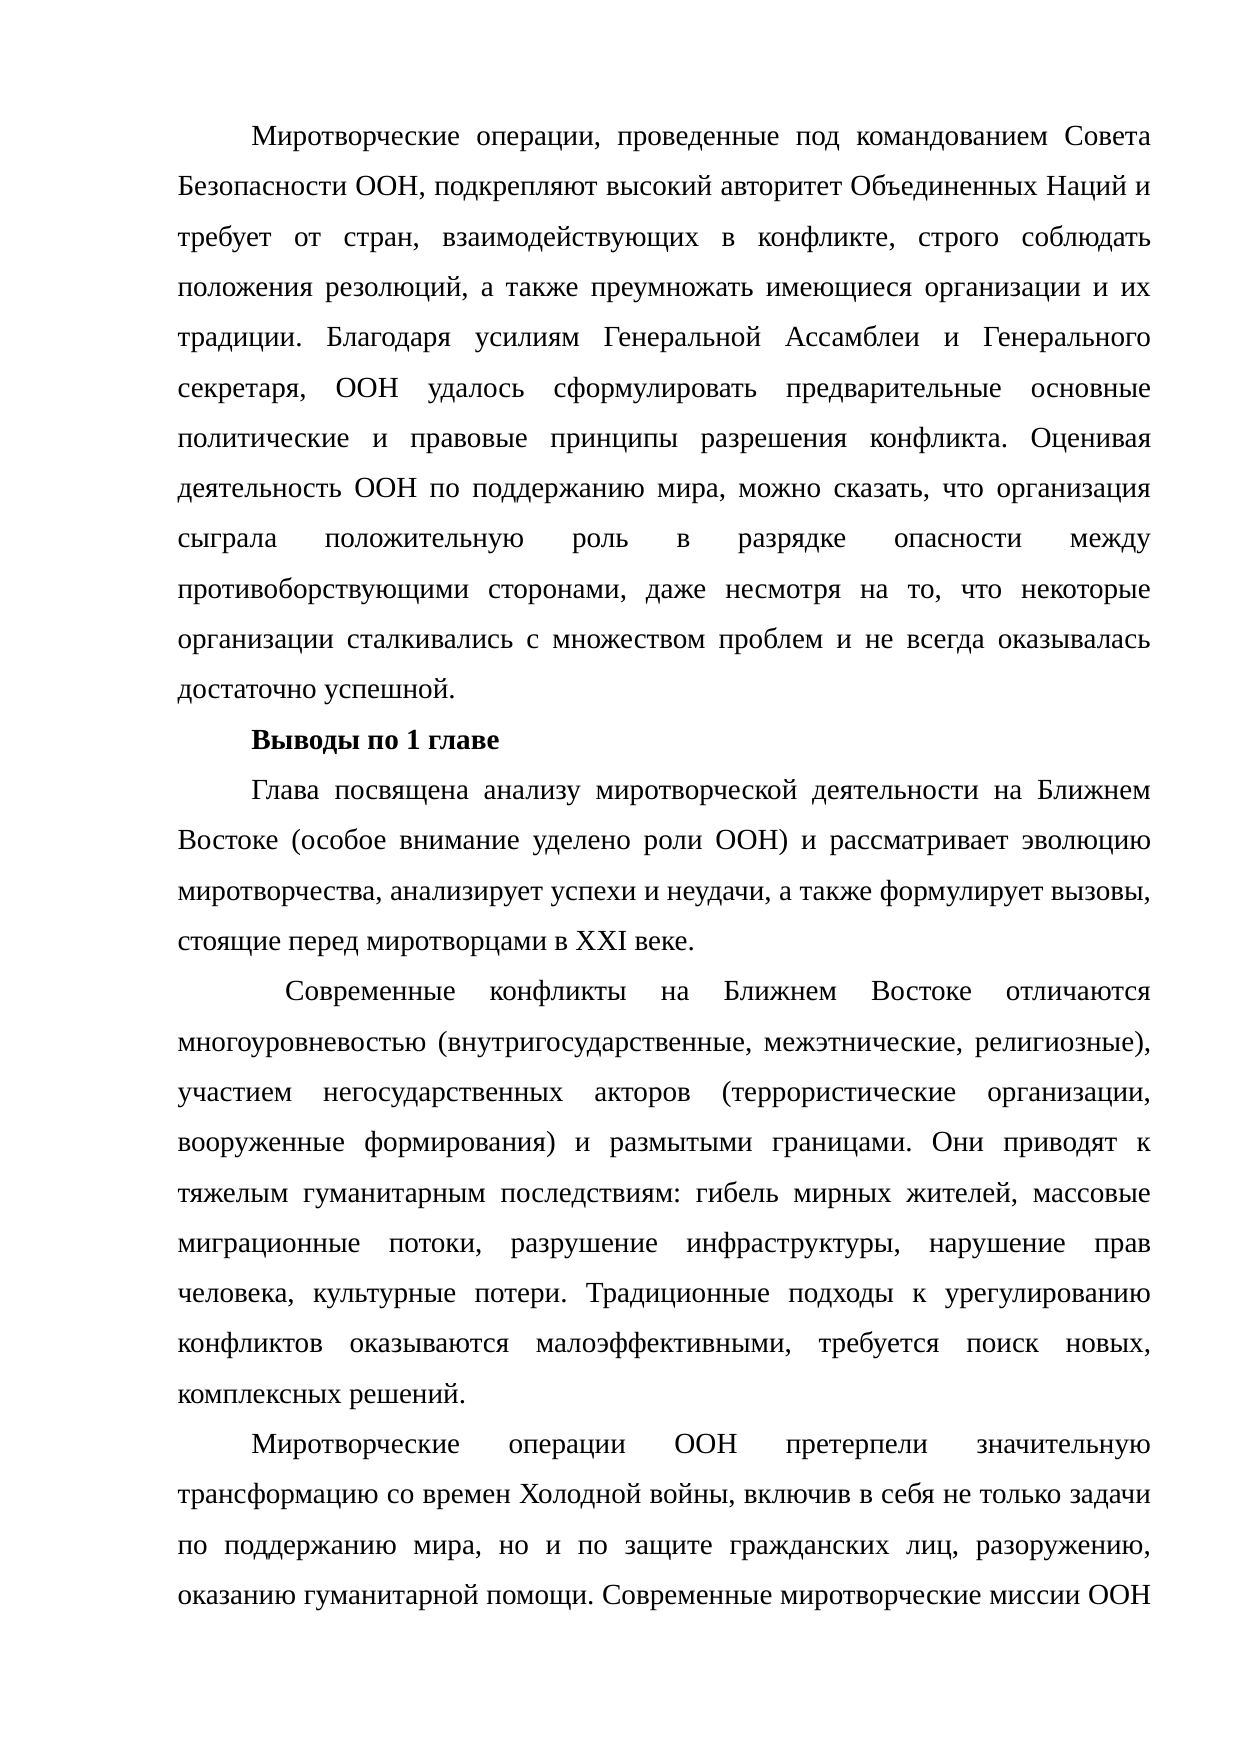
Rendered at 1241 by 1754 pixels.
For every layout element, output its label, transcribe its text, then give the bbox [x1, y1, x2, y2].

text Современные конфликты на Ближнем Востоке отличаются многоуровневостью (внутригосударственные, межэтнические, религиозные), участием негосударственных акторов (террористические организации, вооруженные формирования) и размытыми границами. Они приводят к тяжелым гуманитарным последствиям: гибель мирных жителей, массовые миграционные потоки, разрушение инфраструктуры, нарушение прав человека, культурные потери. Традиционные подходы к урегулированию конфликтов оказываются малоэффективными, требуется поиск новых, комплексных решений. [177, 973, 1152, 1409]
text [177, 1426, 1152, 1611]
text Миротворческие операции, проведенные под командованием Совета Безопасности ООН, подкрепляют высокий авторитет Объединенных Наций и требует от стран, взаимодействующих в конфликте, строго соблюдать положения резолюций, а также преумножать имеющиеся организации и их традиции. Благодаря усилиям Генеральной Ассамблеи и Генерального секретаря, ООН удалось сформулировать предварительные основные политические и правовые принципы разрешения конфликта. Оценивая деятельность ООН по поддержанию мира, можно сказать, что организация сыграла положительную роль в разрядке опасности между противоборствующими сторонами, даже несмотря на то, что некоторые организации сталкивались с множеством проблем и не всегда оказывалась достаточно успешной. [177, 118, 1152, 705]
text Выводы по 1 главе [177, 722, 1152, 755]
text Глава посвящена анализу миротворческой деятельности на Ближнем Востоке (особое внимание уделено роли ООН) и рассматривает эволюцию миротворчества, анализирует успехи и неудачи, а также формулирует вызовы, стоящие перед миротворцами в XXI веке. [177, 772, 1152, 957]
